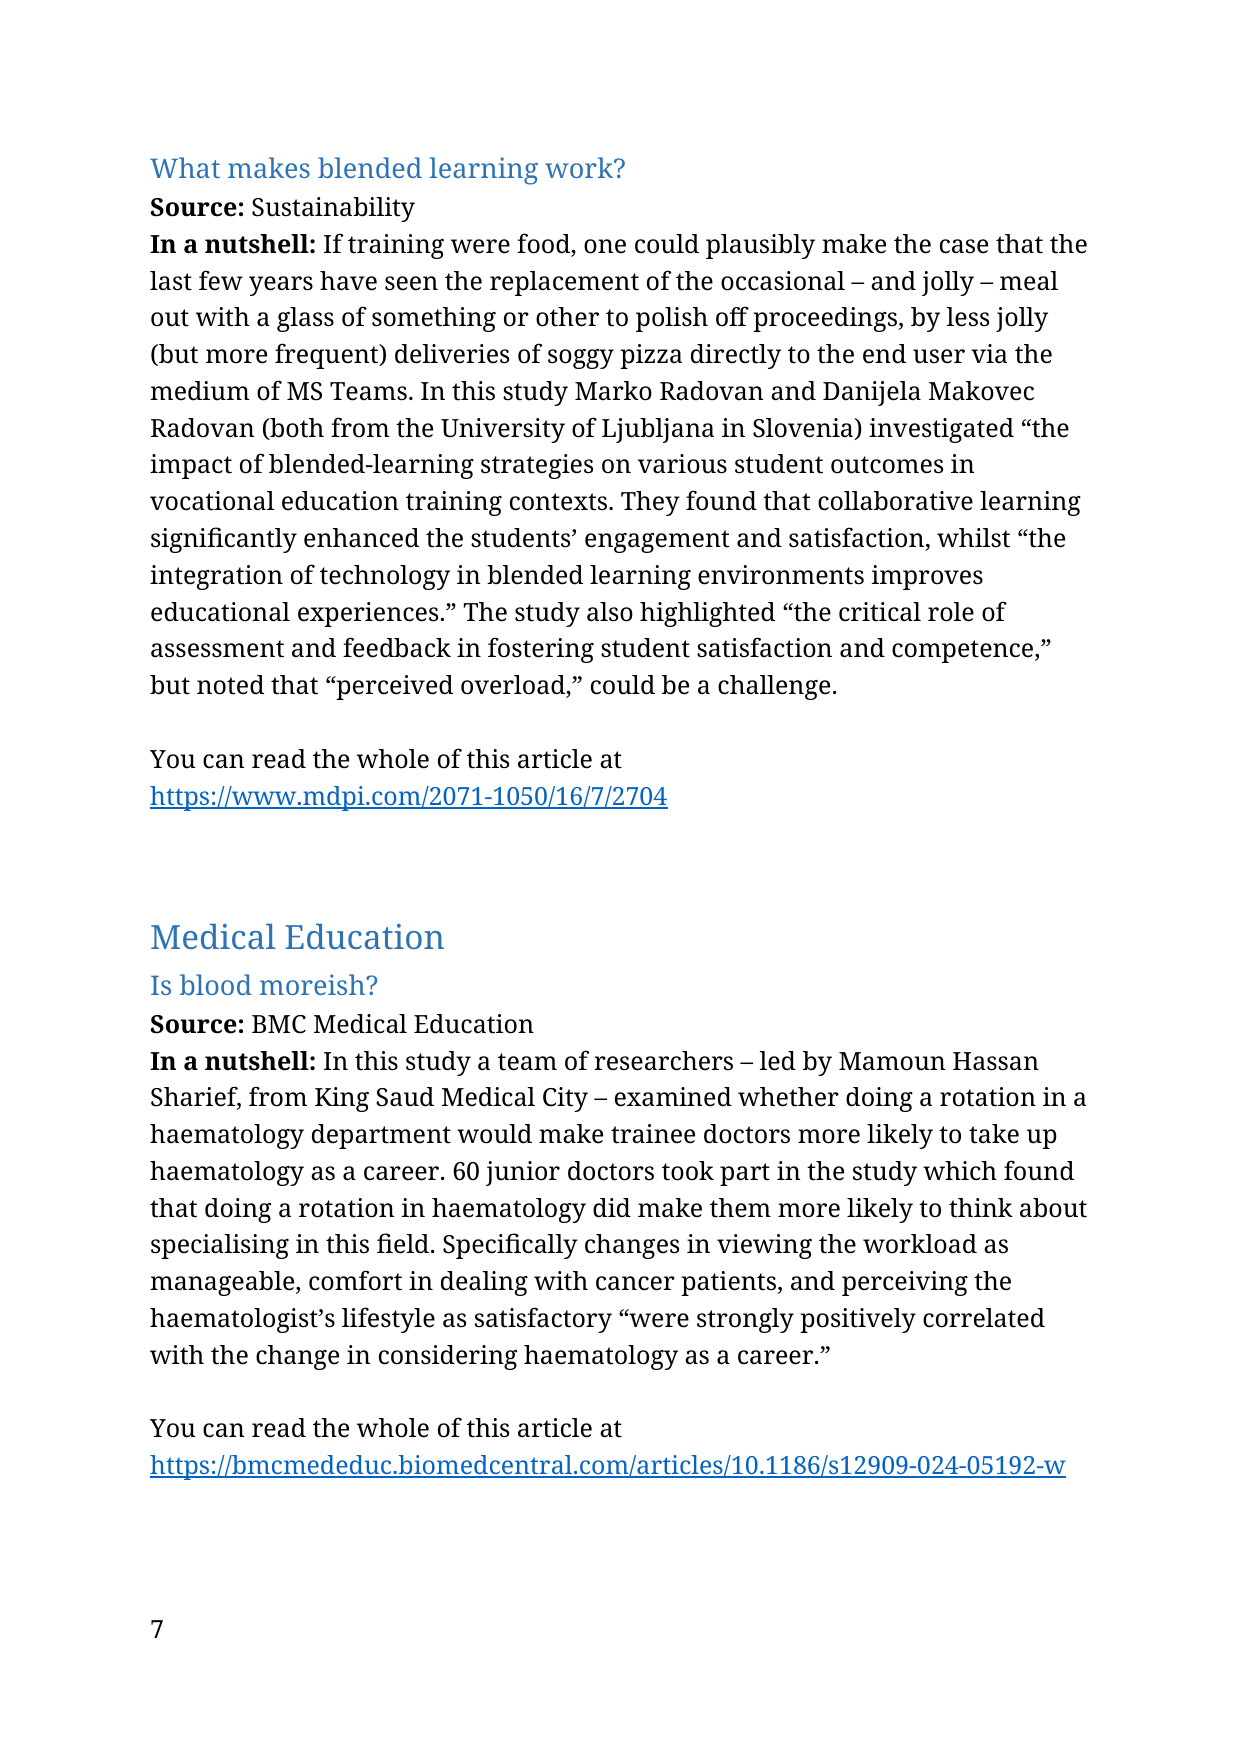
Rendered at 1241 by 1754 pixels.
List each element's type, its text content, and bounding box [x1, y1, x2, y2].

text In a nutshell: If training were food, one could plausibly make the case that the last few years have seen the replacement of the occasional – and jolly – meal out with a glass of something or other to polish off proceedings, by less jolly (but more frequent) deliveries of soggy pizza directly to the end user via the medium of MS Teams. In this study Marko Radovan and Danijela Makovec Radovan (both from the University of Ljubljana in Slovenia) investigated “the impact of blended-learning strategies on various student outcomes in vocational education training contexts. They found that collaborative learning significantly enhanced the students’ engagement and satisfaction, whilst “the integration of technology in blended learning environments improves educational experiences.” The study also highlighted “the critical role of assessment and feedback in fostering student satisfaction and competence,” but noted that “perceived overload,” could be a challenge. [150, 227, 1090, 702]
text https://www.mdpi.com/2071-1050/16/7/2704 [150, 778, 1090, 812]
subtitle What makes blended learning work? [150, 150, 1090, 187]
subtitle Is blood moreish? [150, 967, 1090, 1003]
text You can read the whole of this article at [150, 741, 1090, 775]
text Source: BMC Medical Education [150, 1006, 1090, 1040]
text You can read the whole of this article at [150, 1411, 1090, 1445]
text https://bmcmededuc.biomedcentral.com/articles/10.1186/s12909-024-05192-w [150, 1448, 1090, 1482]
text Source: Sustainability [150, 190, 1090, 224]
subtitle Medical Education [150, 913, 1090, 959]
text In a nutshell: In this study a team of researchers – led by Mamoun Hassan Sharief, from King Saud Medical City – examined whether doing a rotation in a haematology department would make trainee doctors more likely to take up haematology as a career. 60 junior doctors took part in the study which found that doing a rotation in haematology did make them more likely to think about specialising in this field. Specifically changes in viewing the workload as manageable, comfort in dealing with cancer patients, and perceiving the haematologist’s lifestyle as satisfactory “were strongly positively correlated with the change in considering haematology as a career.” [150, 1043, 1090, 1371]
